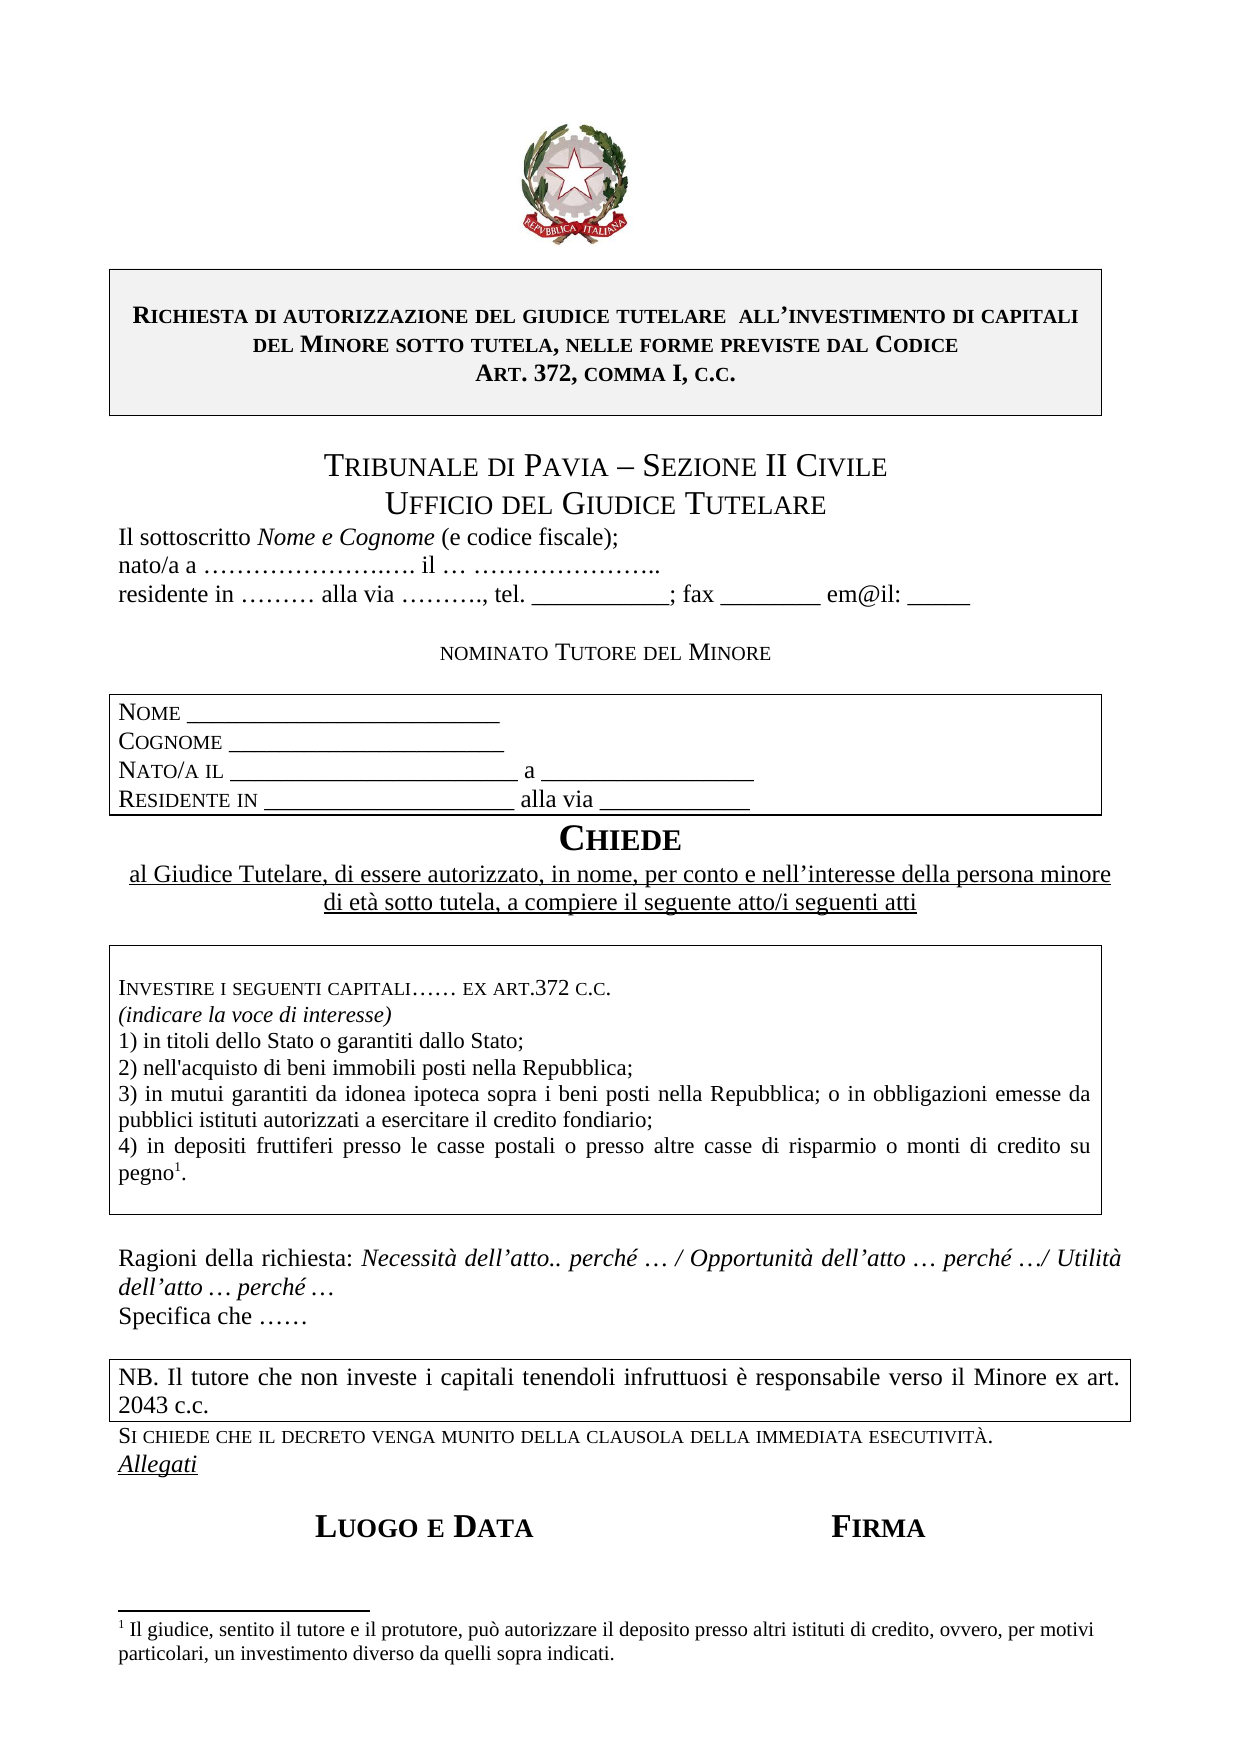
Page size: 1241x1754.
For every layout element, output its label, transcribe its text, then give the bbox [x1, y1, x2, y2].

text Ufficio del Giudice Tutelare [118, 483, 1093, 522]
text Luogo e Data Firma [118, 1506, 1122, 1544]
text Nome _________________________ [110, 695, 1101, 723]
text (indicare la voce di interesse) [110, 998, 1101, 1024]
text Allegati [118, 1449, 1122, 1477]
text Ragioni della richiesta: Necessità dell’atto.. perché … / Opportunità dell’atto … perché …/ Utilità dell’atto … perché … [118, 1243, 1122, 1301]
text Si chiede che il decreto venga munito della clausola della immediata esecutività. [118, 1422, 1167, 1449]
text Nato/a il _______________________ a _________________ [110, 752, 1101, 781]
text 2) nell'acquisto di beni immobili posti nella Repubblica; [110, 1050, 1101, 1077]
text Il sottoscritto Nome e Cognome (e codice fiscale); [118, 522, 1093, 551]
text al Giudice Tutelare, di essere autorizzato, in nome, per conto e nell’interesse della persona minore di età sotto tutela, a compiere il seguente atto/i seguenti atti [118, 859, 1122, 916]
text Residente in ____________________ alla via ____________ [110, 781, 1101, 814]
text Cognome ______________________ [110, 723, 1101, 752]
text Chiede [118, 816, 1122, 859]
text Specifica che …… [118, 1301, 1122, 1330]
text 4) in depositi fruttiferi presso le casse postali o presso altre casse di risparmio o monti di credito su pegno. [110, 1129, 1101, 1185]
text Art. 372, comma I, c.c. [110, 355, 1101, 383]
text nato/a a ………………….…. il … ………………….. [118, 551, 1093, 579]
text Investire i seguenti capitali…… ex art.372 c.c. [110, 971, 1101, 998]
text Richiesta di autorizzazione del giudice tutelare all’investimento di capitali del Minore sotto tutela, nelle forme previste dal Codice [110, 297, 1101, 355]
text NB. Il tutore che non investe i capitali tenendoli infruttuosi è responsabile verso il Minore ex art. 2043 c.c. [110, 1360, 1130, 1421]
text residente in ……… alla via ………., tel. ___________; fax ________ em@il: _____ [118, 579, 1093, 608]
text Tribunale di Pavia – Sezione II Civile [118, 445, 1093, 483]
text 3) in mutui garantiti da idonea ipoteca sopra i beni posti nella Repubblica; o in obbligazioni emesse da pubblici istituti autorizzati a esercitare il credito fondiario; [110, 1077, 1101, 1129]
text nominato Tutore del Minore [118, 637, 1093, 666]
text 1) in titoli dello Stato o garantiti dallo Stato; [110, 1024, 1101, 1050]
picture [517, 118, 635, 250]
